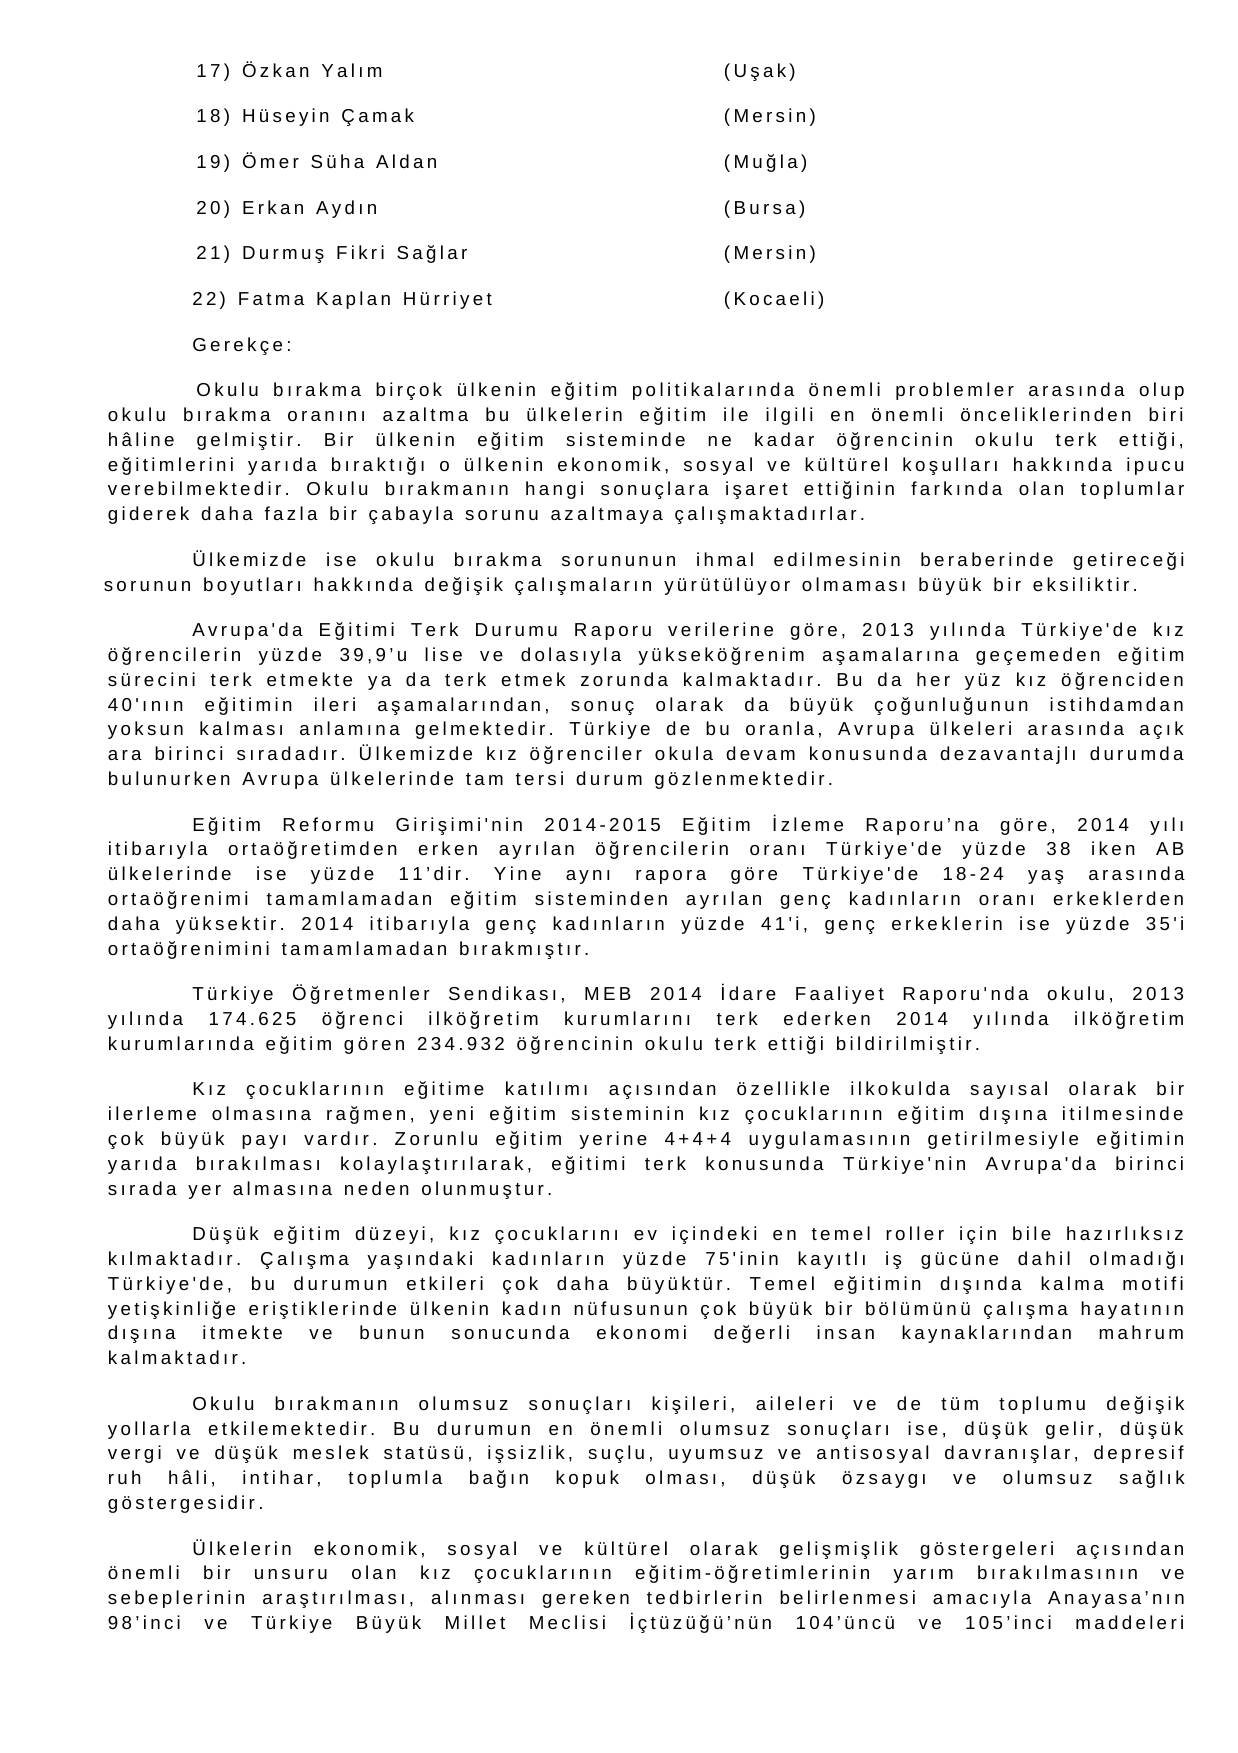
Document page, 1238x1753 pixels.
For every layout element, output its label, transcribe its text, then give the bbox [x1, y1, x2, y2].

text Gerekçe: [103, 333, 1186, 355]
text 17) Özkan Yalım (Uşak) [108, 60, 1186, 81]
text 19) Ömer Süha Aldan (Muğla) [108, 151, 1186, 172]
text 20) Erkan Aydın (Bursa) [108, 197, 1186, 218]
text 21) Durmuş Fikri Sağlar (Mersin) [108, 242, 1186, 264]
text Eğitim Reformu Girişimi'nin 2014-2015 Eğitim İzleme Raporu’na göre, 2014 yılı itibarıyla ortaöğretimden erken ayrılan öğrencilerin oranı Türkiye'de yüzde 38 iken AB ülkelerinde ise yüzde 11’dir. Yine aynı rapora göre Türkiye'de 18-24 yaş arasında ortaöğrenimi tamamlamadan eğitim sisteminden ayrılan genç kadınların oranı erkeklerden daha yüksektir. 2014 itibarıyla genç kadınların yüzde 41'i, genç erkeklerin ise yüzde 35'i ortaöğrenimini tamamlamadan bırakmıştır. [108, 813, 1186, 959]
text Düşük eğitim düzeyi, kız çocuklarını ev içindeki en temel roller için bile hazırlıksız kılmaktadır. Çalışma yaşındaki kadınların yüzde 75'inin kayıtlı iş gücüne dahil olmadığı Türkiye'de, bu durumun etkileri çok daha büyüktür. Temel eğitimin dışında kalma motifi yetişkinliğe eriştiklerinde ülkenin kadın nüfusunun çok büyük bir bölümünü çalışma hayatının dışına itmekte ve bunun sonucunda ekonomi değerli insan kaynaklarından mahrum kalmaktadır. [108, 1223, 1186, 1368]
text Türkiye Öğretmenler Sendikası, MEB 2014 İdare Faaliyet Raporu'nda okulu, 2013 yılında 174.625 öğrenci ilköğretim kurumlarını terk ederken 2014 yılında ilköğretim kurumlarında eğitim gören 234.932 öğrencinin okulu terk ettiği bildirilmiştir. [108, 983, 1186, 1054]
text Okulu bırakmanın olumsuz sonuçları kişileri, aileleri ve de tüm toplumu değişik yollarla etkilemektedir. Bu durumun en önemli olumsuz sonuçları ise, düşük gelir, düşük vergi ve düşük meslek statüsü, işsizlik, suçlu, uyumsuz ve antisosyal davranışlar, depresif ruh hâli, intihar, toplumla bağın kopuk olması, düşük özsaygı ve olumsuz sağlık göstergesidir. [108, 1393, 1186, 1513]
text 18) Hüseyin Çamak (Mersin) [108, 105, 1186, 127]
text 22) Fatma Kaplan Hürriyet (Kocaeli) [103, 288, 1186, 309]
text Kız çocuklarının eğitime katılımı açısından özellikle ilkokulda sayısal olarak bir ilerleme olmasına rağmen, yeni eğitim sisteminin kız çocuklarının eğitim dışına itilmesinde çok büyük payı vardır. Zorunlu eğitim yerine 4+4+4 uygulamasının getirilmesiyle eğitimin yarıda bırakılması kolaylaştırılarak, eğitimi terk konusunda Türkiye'nin Avrupa'da birinci sırada yer almasına neden olunmuştur. [108, 1078, 1186, 1199]
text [108, 1537, 1186, 1633]
text Avrupa'da Eğitimi Terk Durumu Raporu verilerine göre, 2013 yılında Türkiye'de kız öğrencilerin yüzde 39,9’u lise ve dolasıyla yükseköğrenim aşamalarına geçemeden eğitim sürecini terk etmekte ya da terk etmek zorunda kalmaktadır. Bu da her yüz kız öğrenciden 40'ının eğitimin ileri aşamalarından, sonuç olarak da büyük çoğunluğunun istihdamdan yoksun kalması anlamına gelmektedir. Türkiye de bu oranla, Avrupa ülkeleri arasında açık ara birinci sıradadır. Ülkemizde kız öğrenciler okula devam konusunda dezavantajlı durumda bulunurken Avrupa ülkelerinde tam tersi durum gözlenmektedir. [108, 619, 1186, 789]
text Okulu bırakma birçok ülkenin eğitim politikalarında önemli problemler arasında olup okulu bırakma oranını azaltma bu ülkelerin eğitim ile ilgili en önemli önceliklerinden biri hâline gelmiştir. Bir ülkenin eğitim sisteminde ne kadar öğrencinin okulu terk ettiği, eğitimlerini yarıda bıraktığı o ülkenin ekonomik, sosyal ve kültürel koşulları hakkında ipucu verebilmektedir. Okulu bırakmanın hangi sonuçlara işaret ettiğinin farkında olan toplumlar giderek daha fazla bir çabayla sorunu azaltmaya çalışmaktadırlar. [108, 379, 1186, 524]
text Ülkemizde ise okulu bırakma sorununun ihmal edilmesinin beraberinde getireceği sorunun boyutları hakkında değişik çalışmaların yürütülüyor olmaması büyük bir eksiliktir. [103, 549, 1186, 595]
